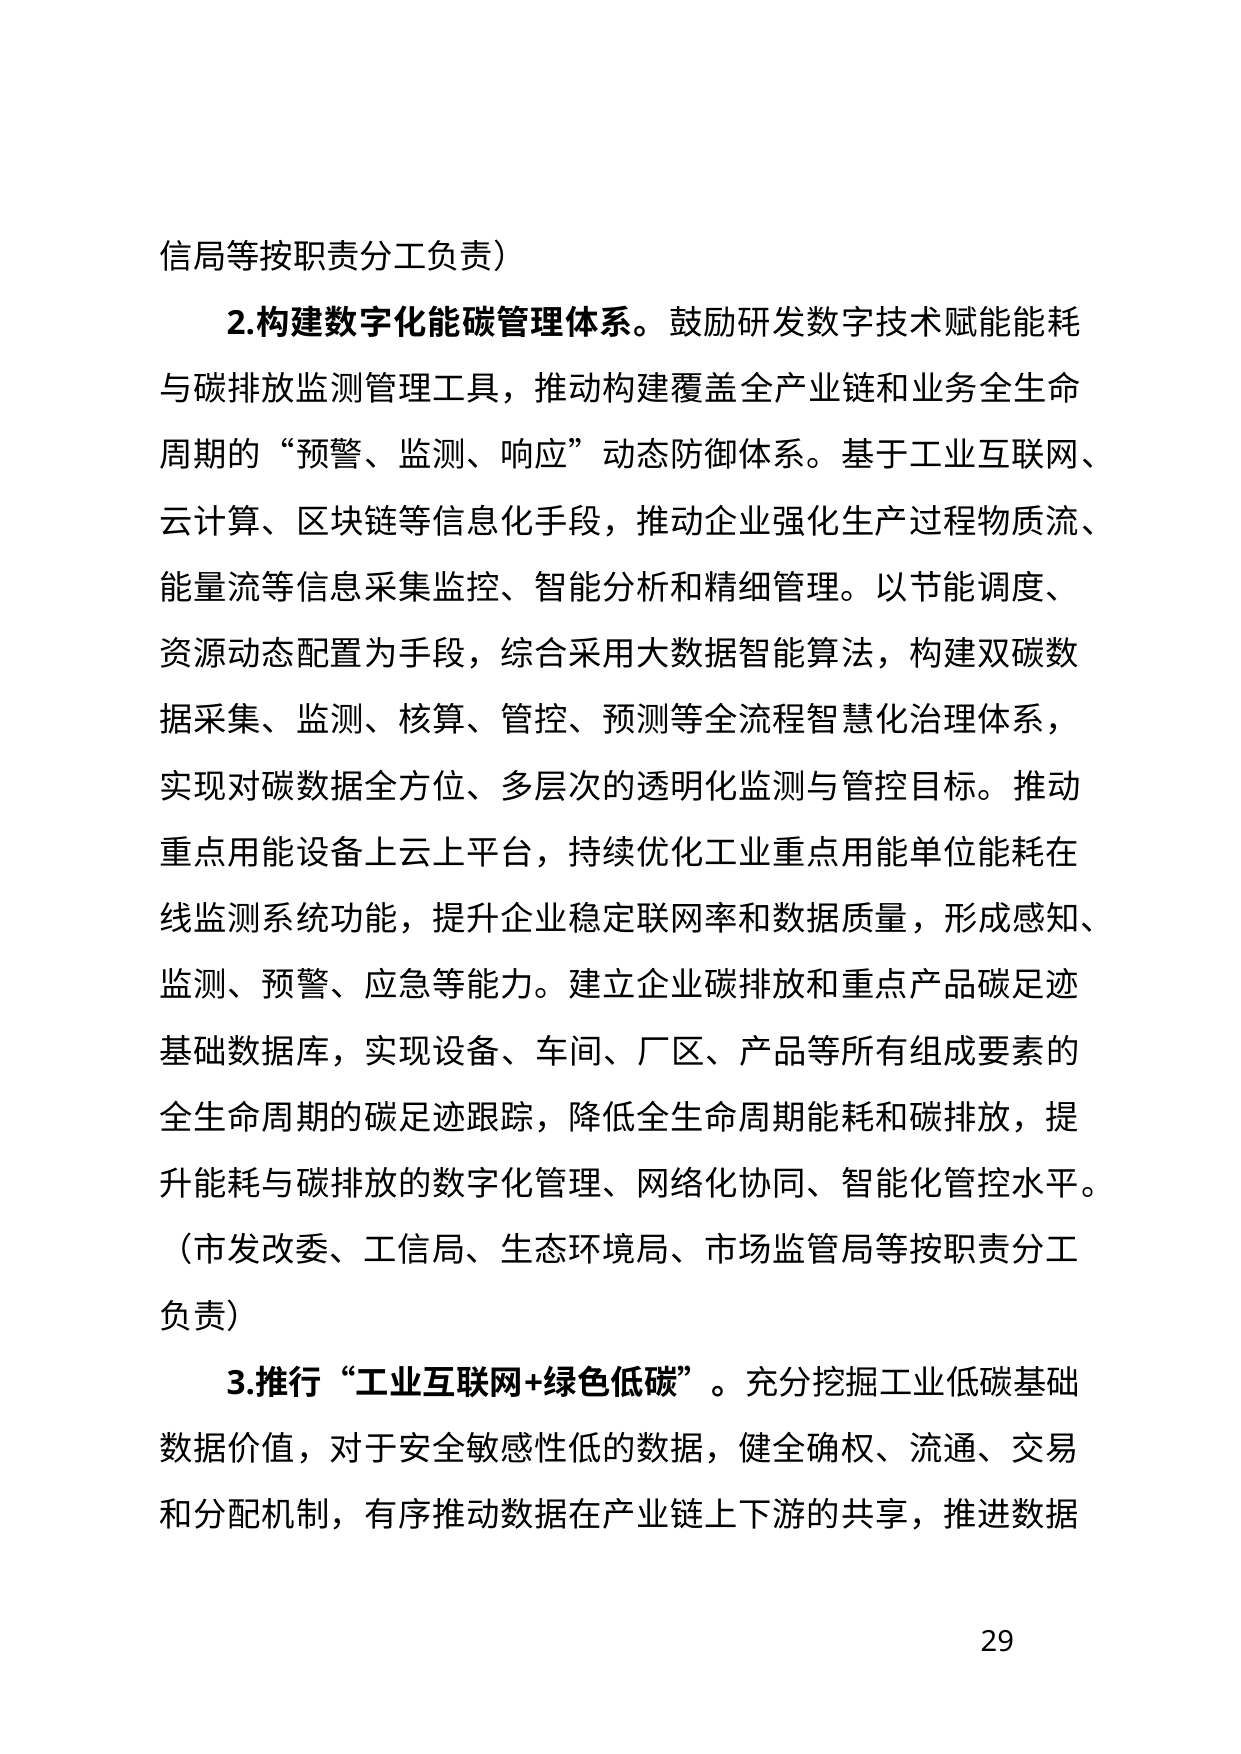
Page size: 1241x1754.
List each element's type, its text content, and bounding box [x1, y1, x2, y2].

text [159, 220, 1081, 287]
text 2.构建数字化能碳管理体系。鼓励研发数字技术赋能能耗与碳排放监测管理工具，推动构建覆盖全产业链和业务全生命周期的“预警、监测、响应”动态防御体系。基于工业互联网、云计算、区块链等信息化手段，推动企业强化生产过程物质流、能量流等信息采集监控、智能分析和精细管理。以节能调度、资源动态配置为手段，综合采用大数据智能算法，构建双碳数据采集、监测、核算、管控、预测等全流程智慧化治理体系，实现对碳数据全方位、多层次的透明化监测与管控目标。推动重点用能设备上云上平台，持续优化工业重点用能单位能耗在线监测系统功能，提升企业稳定联网率和数据质量，形成感知、监测、预警、应急等能力。建立企业碳排放和重点产品碳足迹基础数据库，实现设备、车间、厂区、产品等所有组成要素的全生命周期的碳足迹跟踪，降低全生命周期能耗和碳排放，提升能耗与碳排放的数字化管理、网络化协同、智能化管控水平。（市发改委、工信局、生态环境局、市场监管局等按职责分工负责） [159, 287, 1081, 1347]
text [159, 1347, 1081, 1545]
